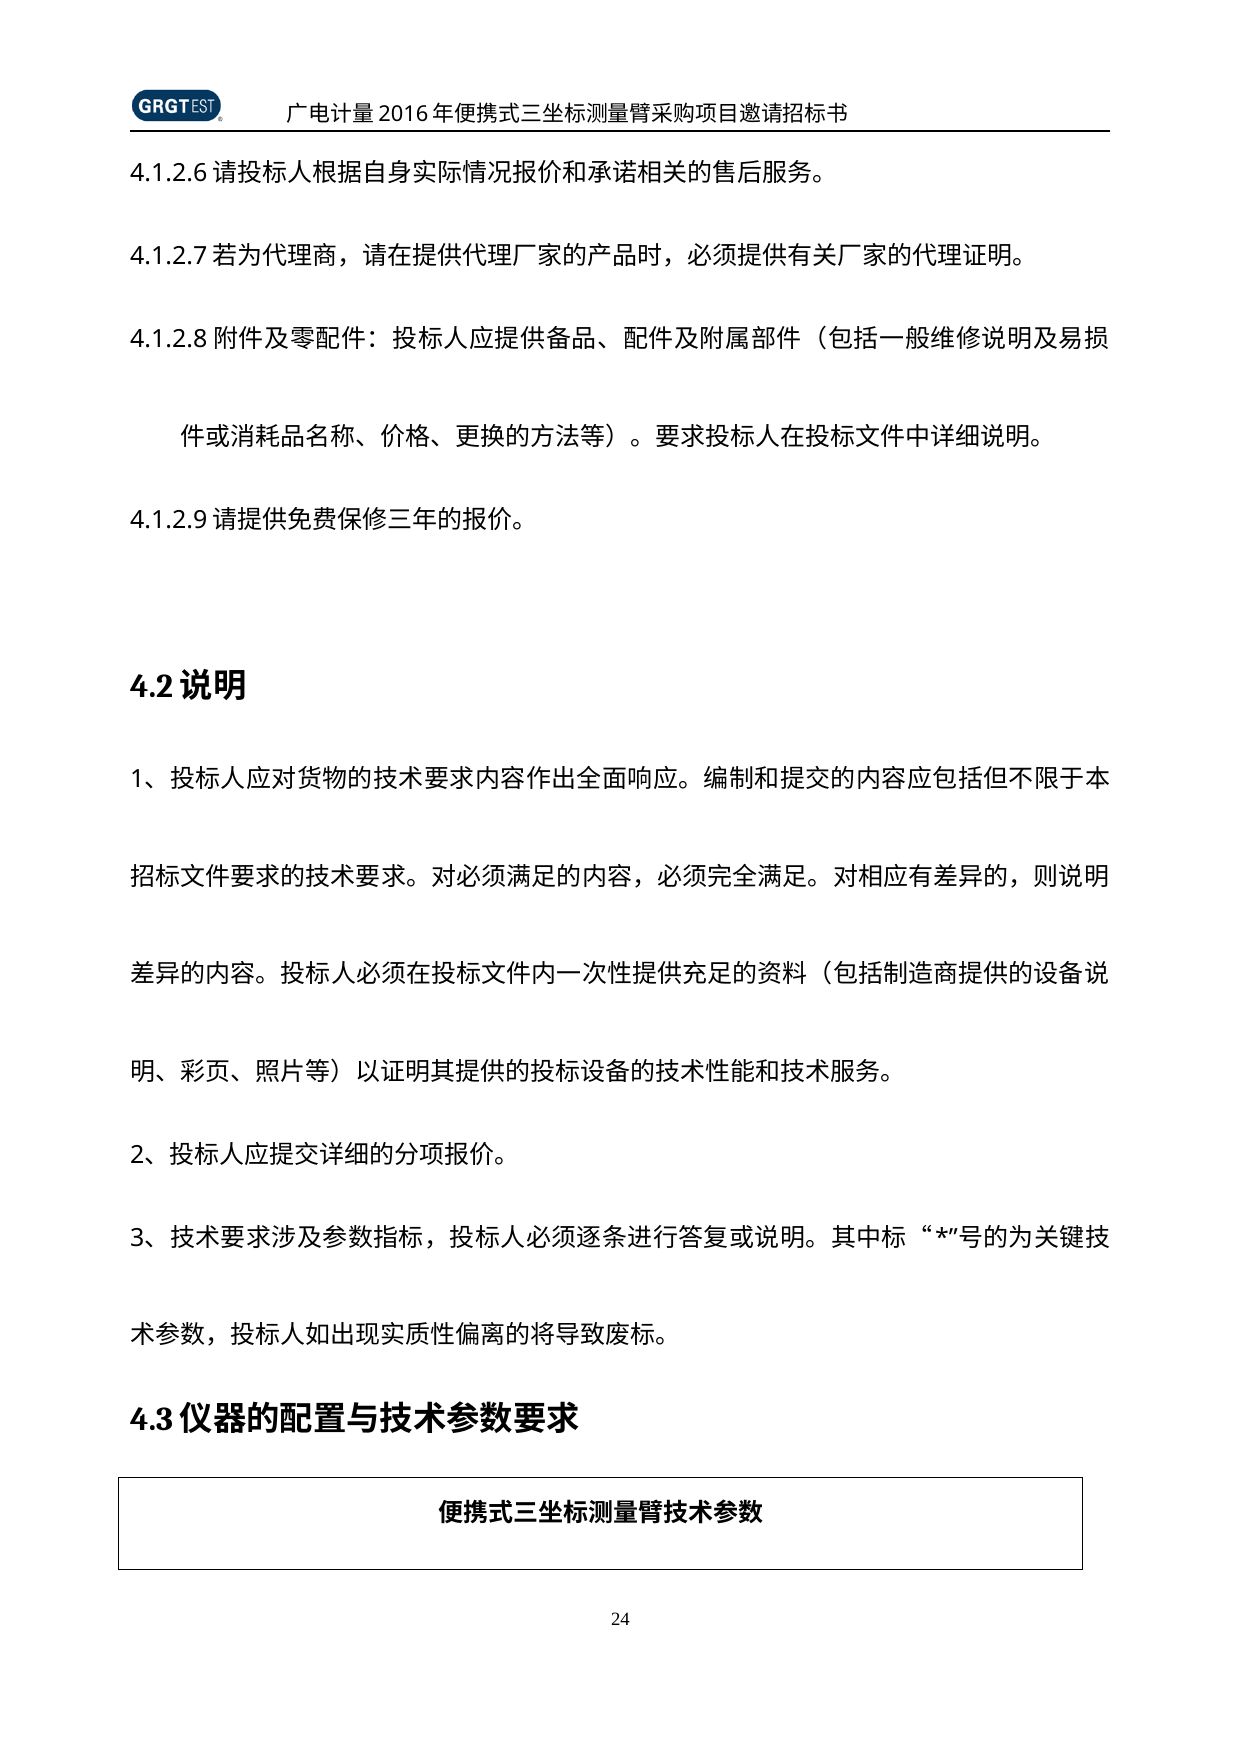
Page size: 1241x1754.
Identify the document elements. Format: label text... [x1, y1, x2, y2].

text 3、技术要求涉及参数指标，投标人必须逐条进行答复或说明。其中标“*”号的为关键技术参数，投标人如出现实质性偏离的将导致废标。 [130, 1203, 1110, 1365]
text 4.1.2.7若为代理商，请在提供代理厂家的产品时，必须提供有关厂家的代理证明。 [130, 221, 1110, 286]
picture [129, 88, 224, 122]
text 1、投标人应对货物的技术要求内容作出全面响应。编制和提交的内容应包括但不限于本招标文件要求的技术要求。对必须满足的内容，必须完全满足。对相应有差异的，则说明差异的内容。投标人必须在投标文件内一次性提供充足的资料（包括制造商提供的设备说明、彩页、照片等）以证明其提供的投标设备的技术性能和技术服务。 [130, 744, 1110, 1102]
table_header 便携式三坐标测量臂技术参数 [119, 1478, 1082, 1568]
text 4.1.2.8附件及零配件：投标人应提供备品、配件及附属部件（包括一般维修说明及易损件或消耗品名称、价格、更换的方法等）。要求投标人在投标文件中详细说明。 [130, 304, 1110, 467]
subtitle 4.2说明 [130, 650, 1110, 715]
text 4.1.2.9请提供免费保修三年的报价。 [130, 485, 1110, 550]
subtitle 4.3仪器的配置与技术参数要求 [130, 1383, 1110, 1448]
text 2、投标人应提交详细的分项报价。 [130, 1120, 1110, 1185]
text 4.1.2.6请投标人根据自身实际情况报价和承诺相关的售后服务。 [130, 138, 1110, 203]
